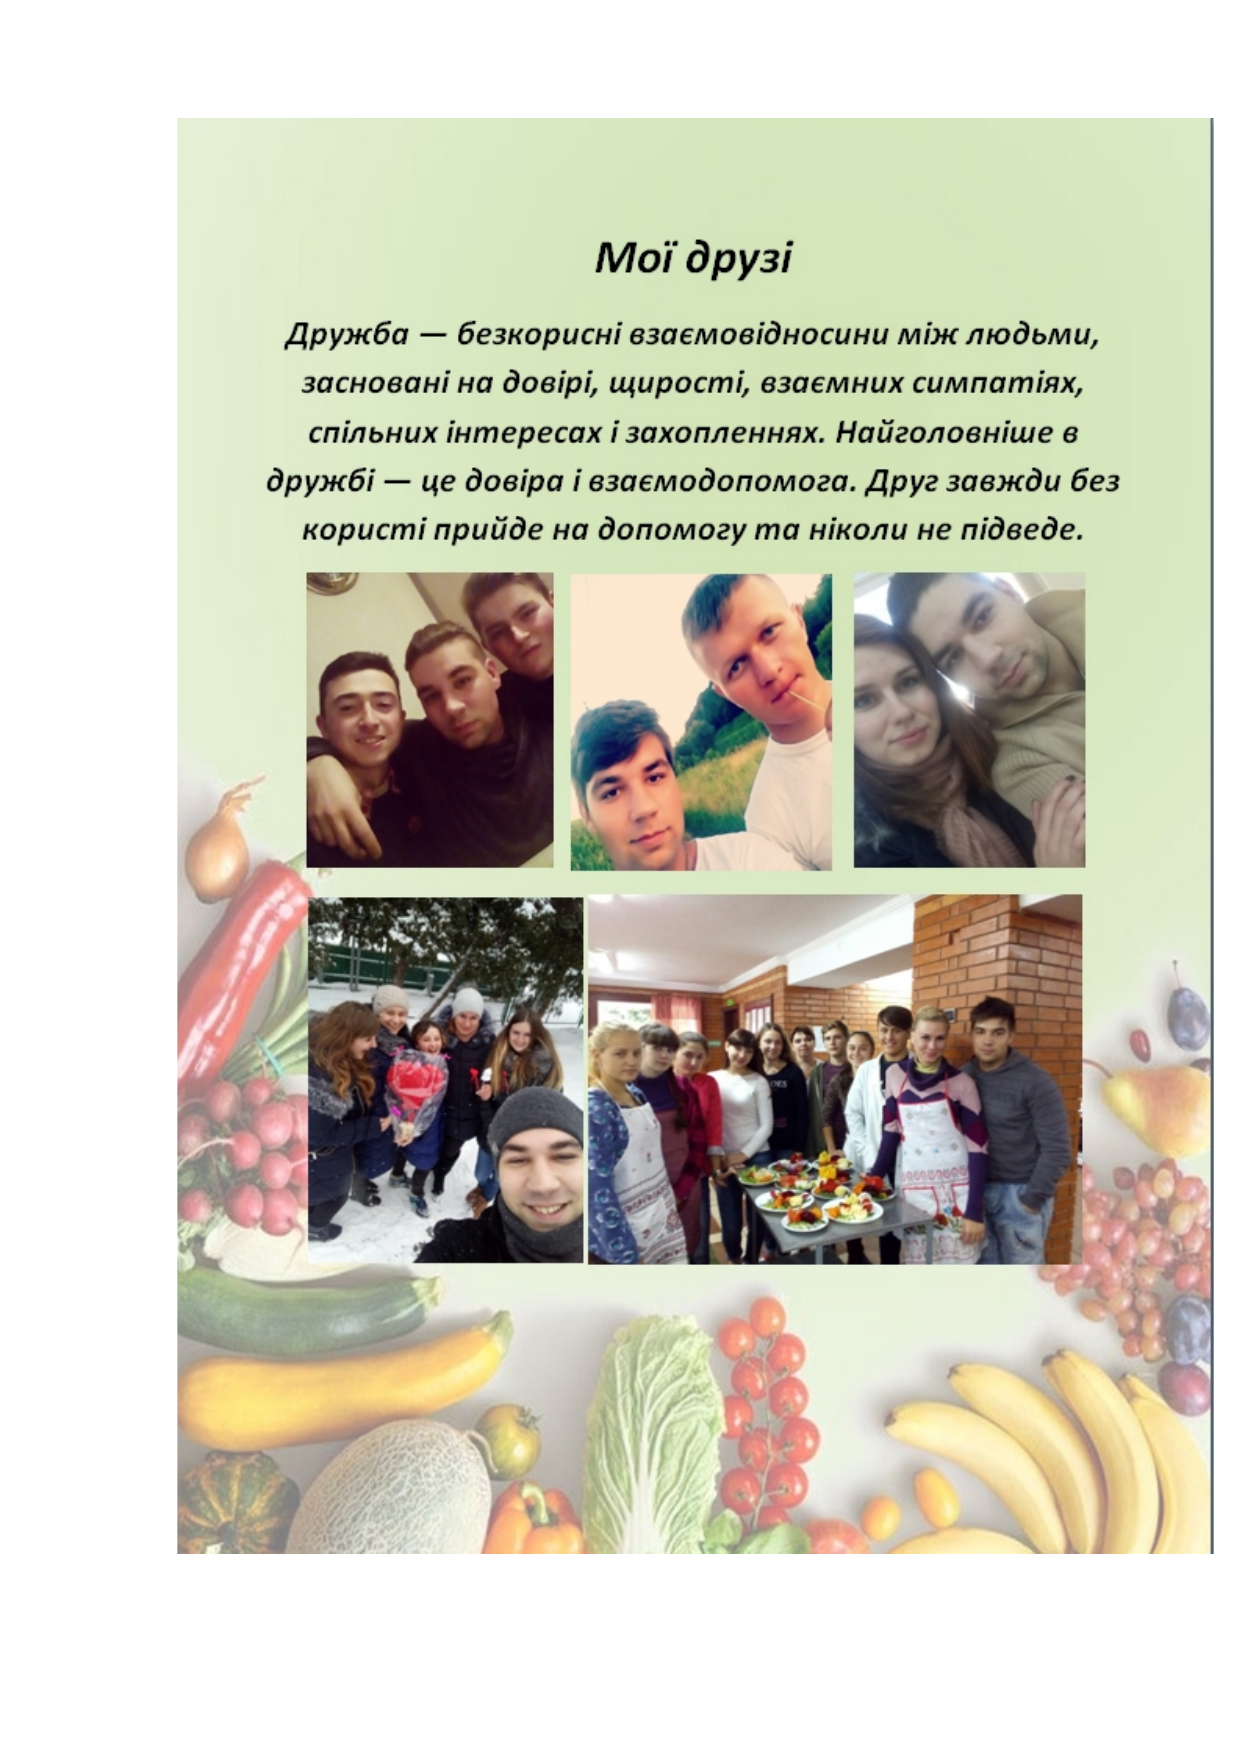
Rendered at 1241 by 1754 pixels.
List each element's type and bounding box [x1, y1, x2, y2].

picture [177, 118, 1214, 1554]
